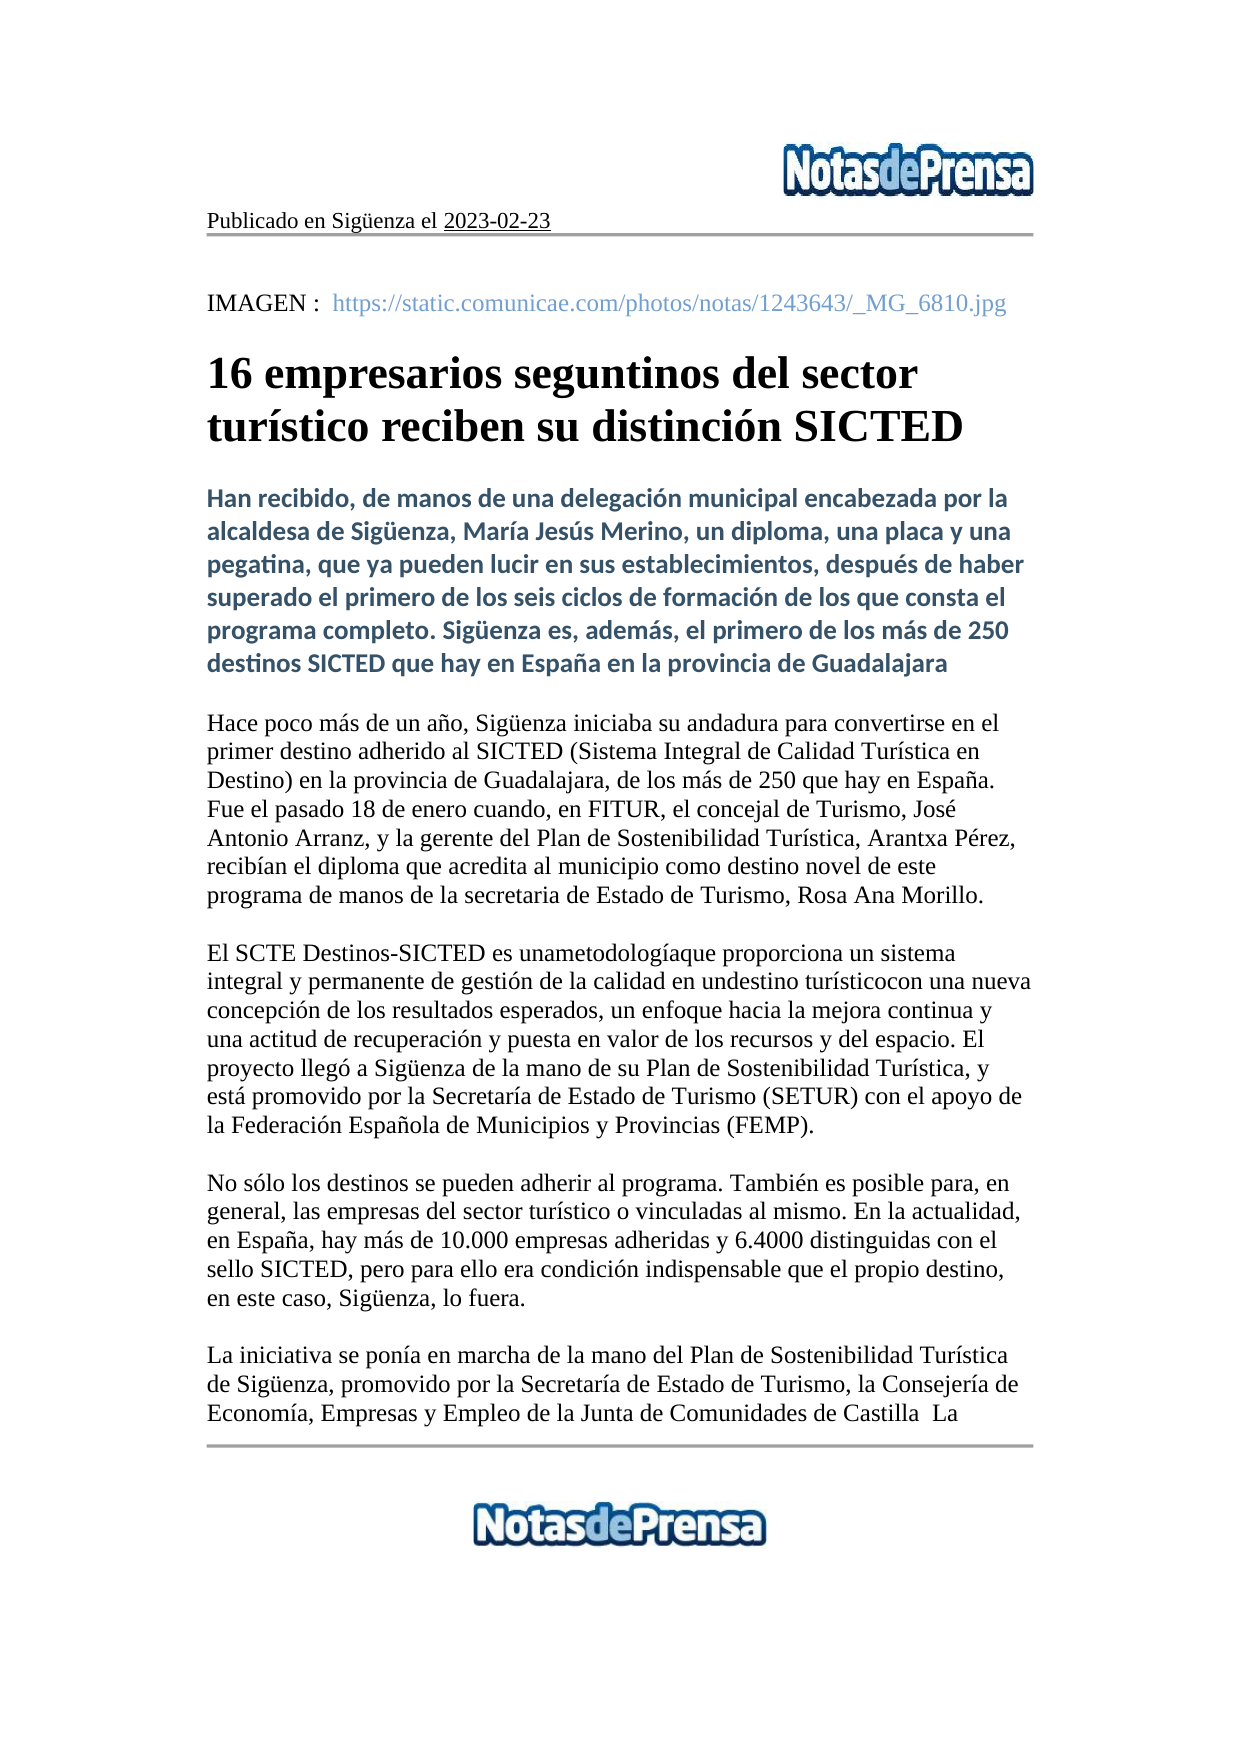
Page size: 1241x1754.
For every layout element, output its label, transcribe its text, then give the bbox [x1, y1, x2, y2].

subtitle Han recibido, de manos de una delegación municipal encabezada por la alcaldesa de Sigüenza, María Jesús Merino, un diploma, una placa y una pegatina, que ya pueden lucir en sus establecimientos, después de haber superado el primero de los seis ciclos de formación de los que consta el programa completo. Sigüenza es, además, el primero de los más de 250 destinos SICTED que hay en España en la provincia de Guadalajara [207, 481, 1033, 679]
picture [473, 1501, 767, 1548]
picture [783, 142, 1034, 199]
subtitle 16 empresarios seguntinos del sector turístico reciben su distinción SICTED [207, 346, 1033, 452]
text IMAGEN : https://static.comunicae.com/photos/notas/1243643/_MG_6810.jpg [207, 288, 1033, 317]
